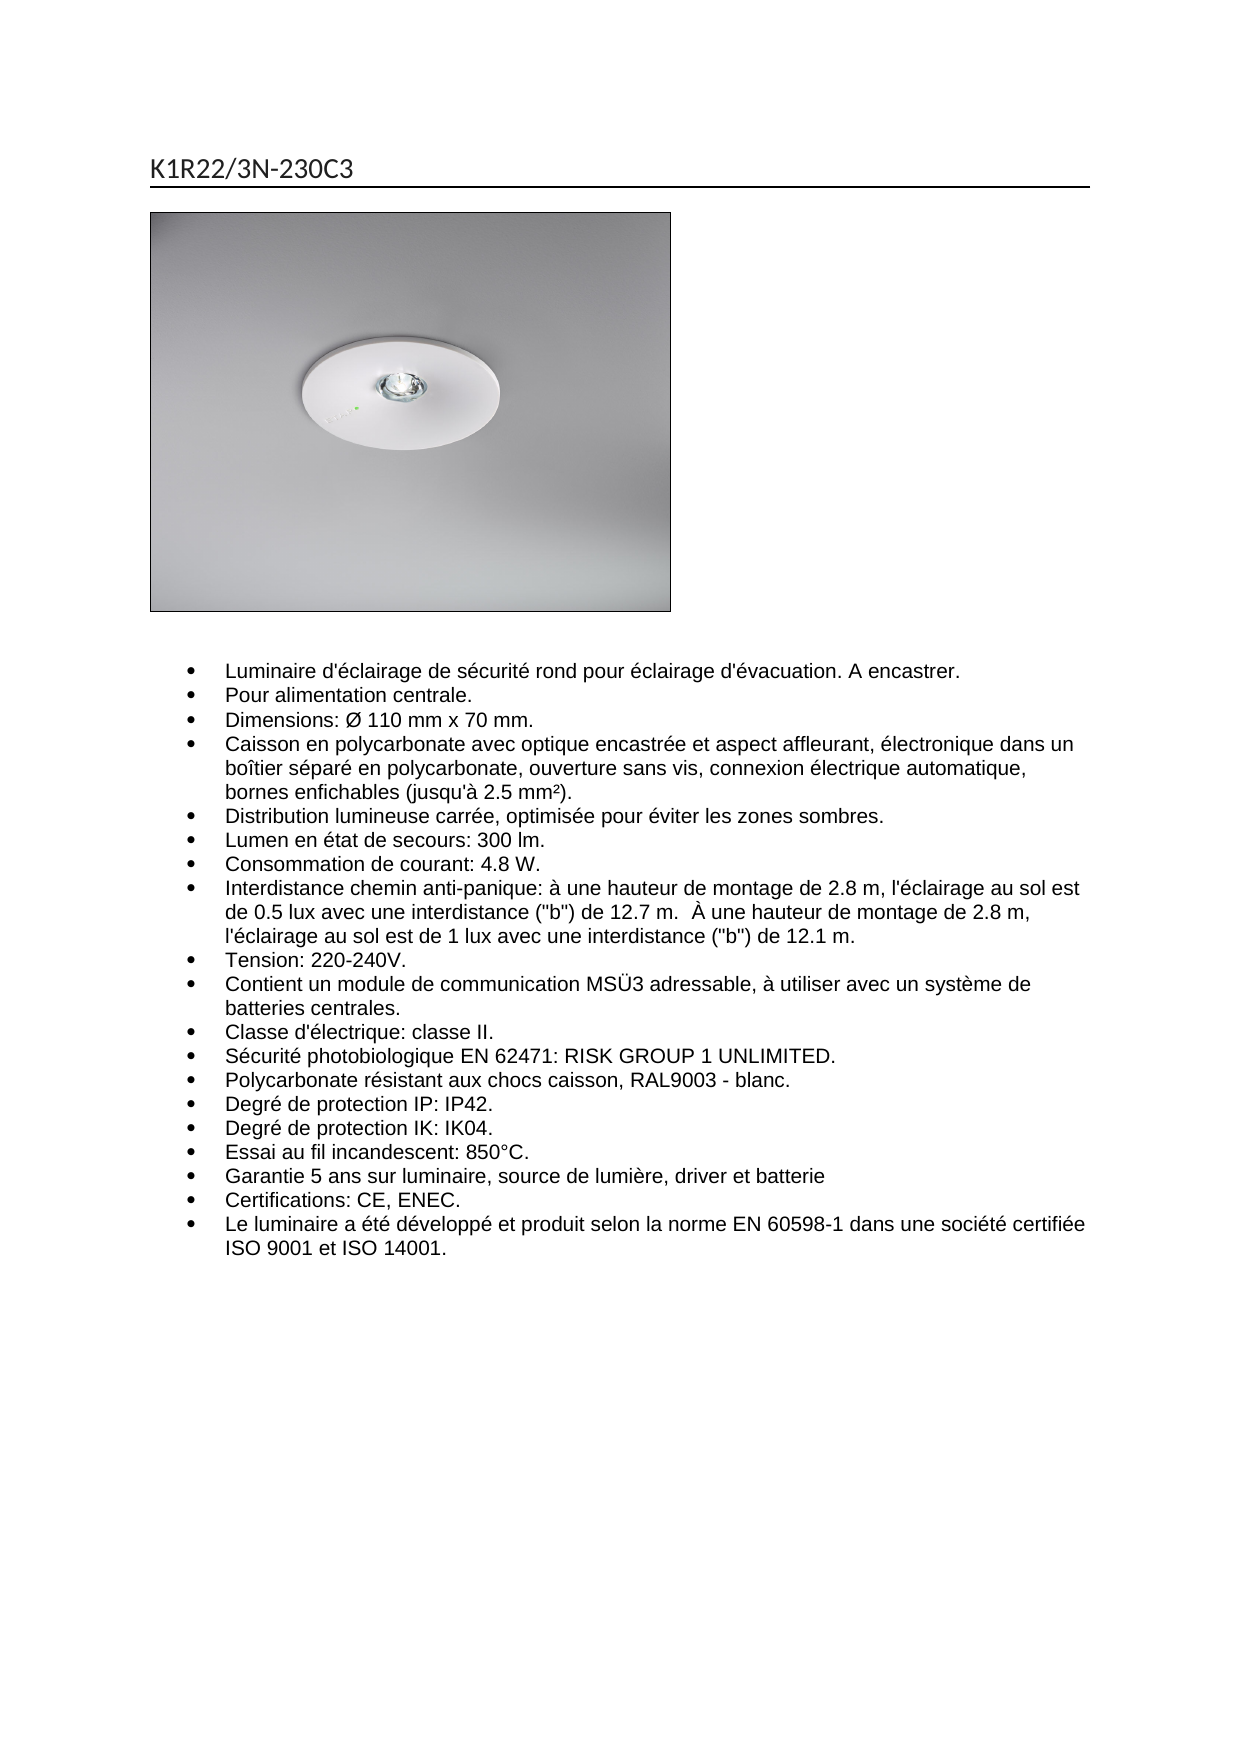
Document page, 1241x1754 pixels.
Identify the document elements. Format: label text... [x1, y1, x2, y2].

text K1R22/3N-230C3 [150, 150, 1090, 186]
list Polycarbonate résistant aux chocs caisson, RAL9003 - blanc. [187, 1068, 1090, 1092]
list Luminaire d'éclairage de sécurité rond pour éclairage d'évacuation. A encastrer. [187, 659, 1090, 683]
list Sécurité photobiologique EN 62471: RISK GROUP 1 UNLIMITED. [187, 1044, 1090, 1068]
list Interdistance chemin anti-panique: à une hauteur de montage de 2.8 m, l'éclairage au sol est de 0.5 lux avec une interdistance ("b") de 12.7 m. À une hauteur de montage de 2.8 m, l'éclairage au sol est de 1 lux avec une interdistance ("b") de 12.1 m. [187, 876, 1090, 948]
list Classe d'électrique: classe II. [187, 1020, 1090, 1044]
list Garantie 5 ans sur luminaire, source de lumière, driver et batterie [187, 1164, 1090, 1188]
list Contient un module de communication MSÜ3 adressable, à utiliser avec un système de batteries centrales. [187, 972, 1090, 1020]
list Caisson en polycarbonate avec optique encastrée et aspect affleurant, électronique dans un boîtier séparé en polycarbonate, ouverture sans vis, connexion électrique automatique, bornes enfichables (jusqu'à 2.5 mm²). [187, 731, 1090, 803]
list Tension: 220-240V. [187, 948, 1090, 972]
list Pour alimentation centrale. [187, 683, 1090, 707]
list Distribution lumineuse carrée, optimisée pour éviter les zones sombres. [187, 803, 1090, 827]
list Degré de protection IP: IP42. [187, 1092, 1090, 1116]
list Certifications: CE, ENEC. [187, 1188, 1090, 1212]
picture [151, 213, 670, 611]
list Consommation de courant: 4.8 W. [187, 852, 1090, 876]
list Lumen en état de secours: 300 lm. [187, 827, 1090, 852]
list Le luminaire a été développé et produit selon la norme EN 60598-1 dans une société certifiée ISO 9001 et ISO 14001. [187, 1212, 1090, 1260]
list Degré de protection IK: IK04. [187, 1116, 1090, 1140]
list Dimensions: Ø 110 mm x 70 mm. [187, 707, 1090, 731]
list Essai au fil incandescent: 850°C. [187, 1140, 1090, 1164]
